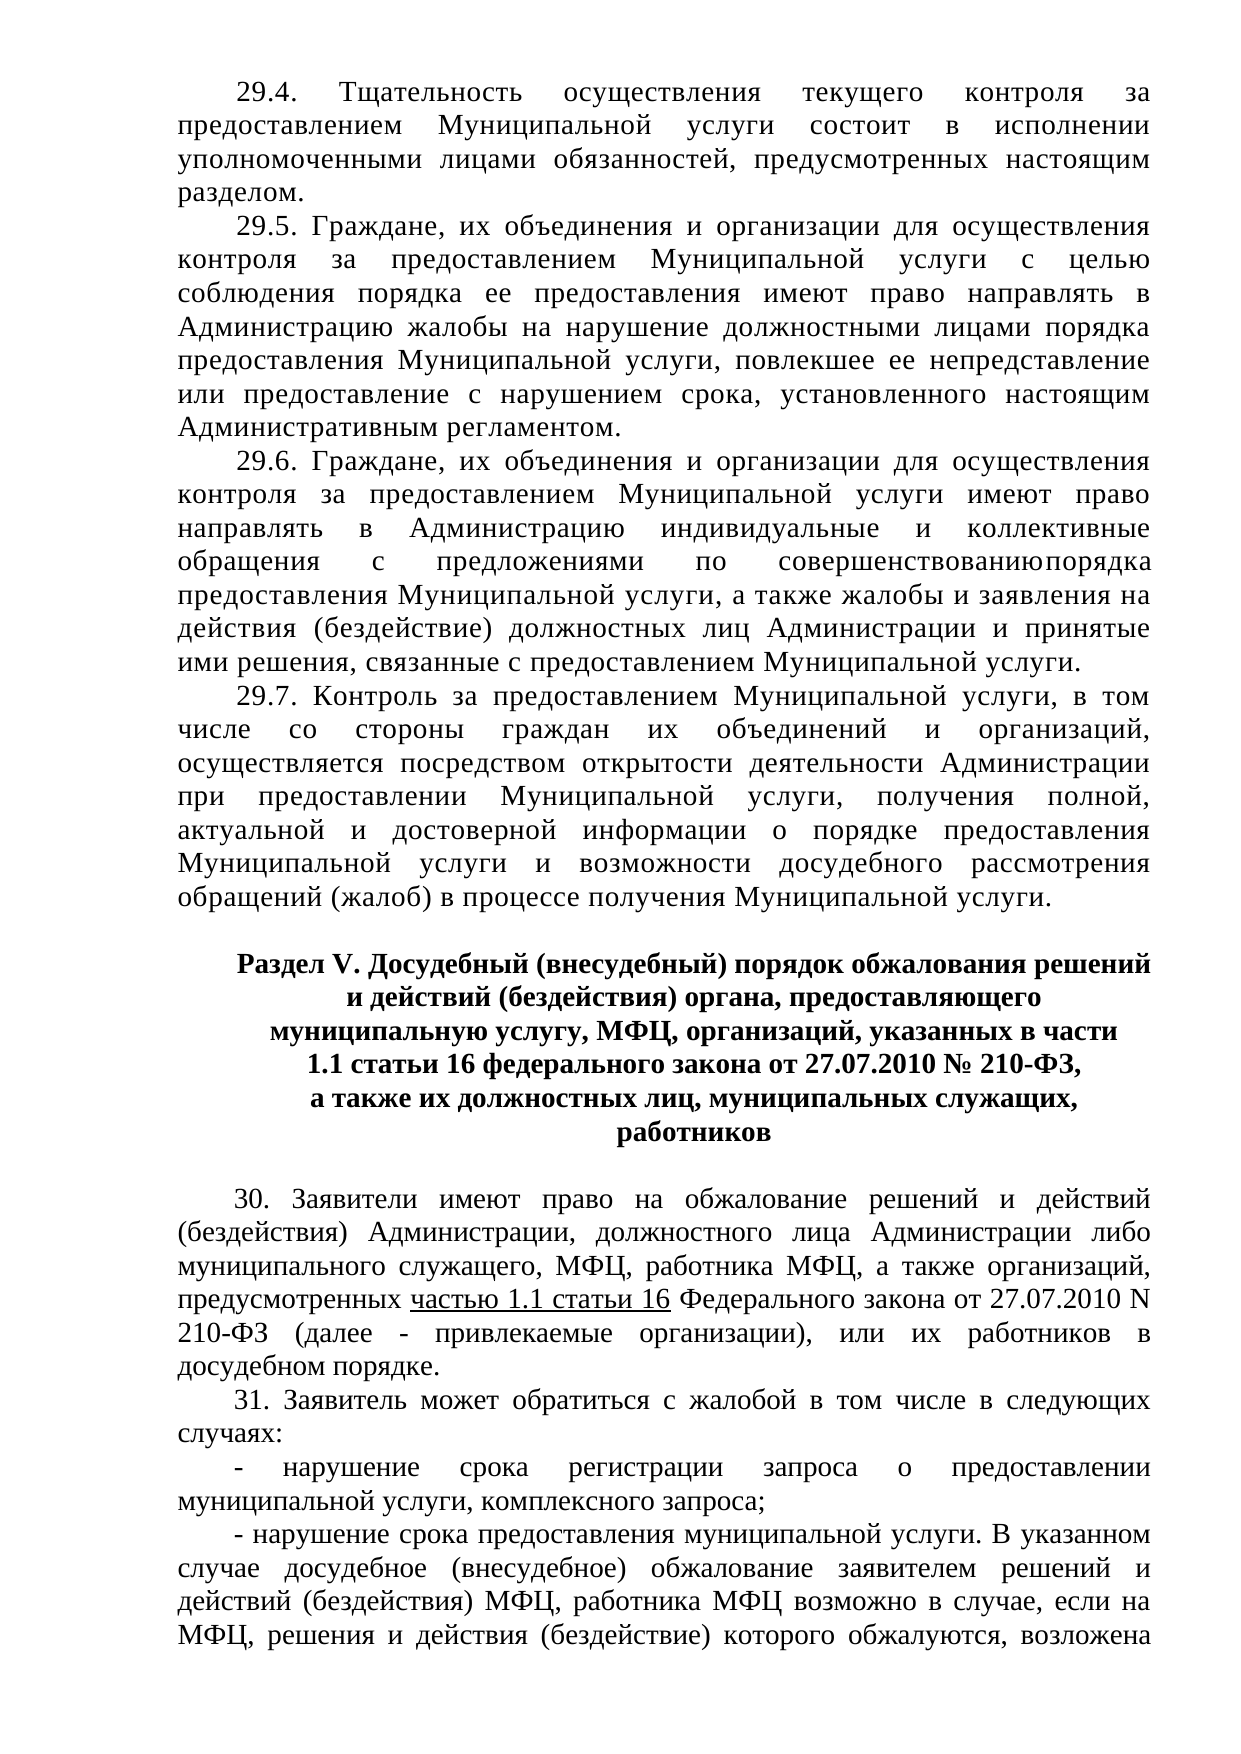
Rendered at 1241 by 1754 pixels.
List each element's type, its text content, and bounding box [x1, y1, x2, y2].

text - нарушение срока регистрации запроса о предоставлении муниципальной услуги, комплексного запроса; [177, 1449, 1152, 1516]
text работников [177, 1114, 1152, 1147]
text 31. Заявитель может обратиться с жалобой в том числе в следующих случаях: [177, 1382, 1152, 1449]
text муниципальную услугу, МФЦ, организаций, указанных в части [177, 1013, 1152, 1047]
text 29.7. Контроль за предоставлением Муниципальной услуги, в том числе со стороны граждан их объединений и организаций, осуществляется посредством открытости деятельности Администрации при предоставлении Муниципальной услуги, получения полной, актуальной и достоверной информации о порядке предоставления Муниципальной услуги и возможности досудебного рассмотрения обращений (жалоб) в процессе получения Муниципальной услуги. [177, 678, 1152, 912]
text а также их должностных лиц, муниципальных служащих, [177, 1080, 1152, 1114]
text Раздел V. Досудебный (внесудебный) порядок обжалования решений [177, 946, 1152, 979]
text 29.6. Граждане, их объединения и организации для осуществления контроля за предоставлением Муниципальной услуги имеют право направлять в Администрацию индивидуальные и коллективные обращения с предложениями по совершенствованиюпорядка предоставления Муниципальной услуги, а также жалобы и заявления на действия (бездействие) должностных лиц Администрации и принятые ими решения, связанные с предоставлением Муниципальной услуги. [177, 443, 1152, 678]
text 30. Заявители имеют право на обжалование решений и действий (бездействия) Администрации, должностного лица Администрации либо муниципального служащего, МФЦ, работника МФЦ, а также организаций, предусмотренных частью 1.1 статьи 16 Федерального закона от 27.07.2010 N 210-ФЗ (далее - привлекаемые организации), или их работников в досудебном порядке. [177, 1181, 1152, 1382]
text 1.1 статьи 16 федерального закона от 27.07.2010 № 210-ФЗ, [177, 1047, 1152, 1080]
text и действий (бездействия) органа, предоставляющего [177, 979, 1152, 1013]
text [177, 1516, 1152, 1650]
text 29.4. Тщательность осуществления текущего контроля за предоставлением Муниципальной услуги состоит в исполнении уполномоченными лицами обязанностей, предусмотренных настоящим разделом. [177, 74, 1152, 208]
text 29.5. Граждане, их объединения и организации для осуществления контроля за предоставлением Муниципальной услуги с целью соблюдения порядка ее предоставления имеют право направлять в Администрацию жалобы на нарушение должностными лицами порядка предоставления Муниципальной услуги, повлекшее ее непредставление или предоставление с нарушением срока, установленного настоящим Административным регламентом. [177, 208, 1152, 443]
